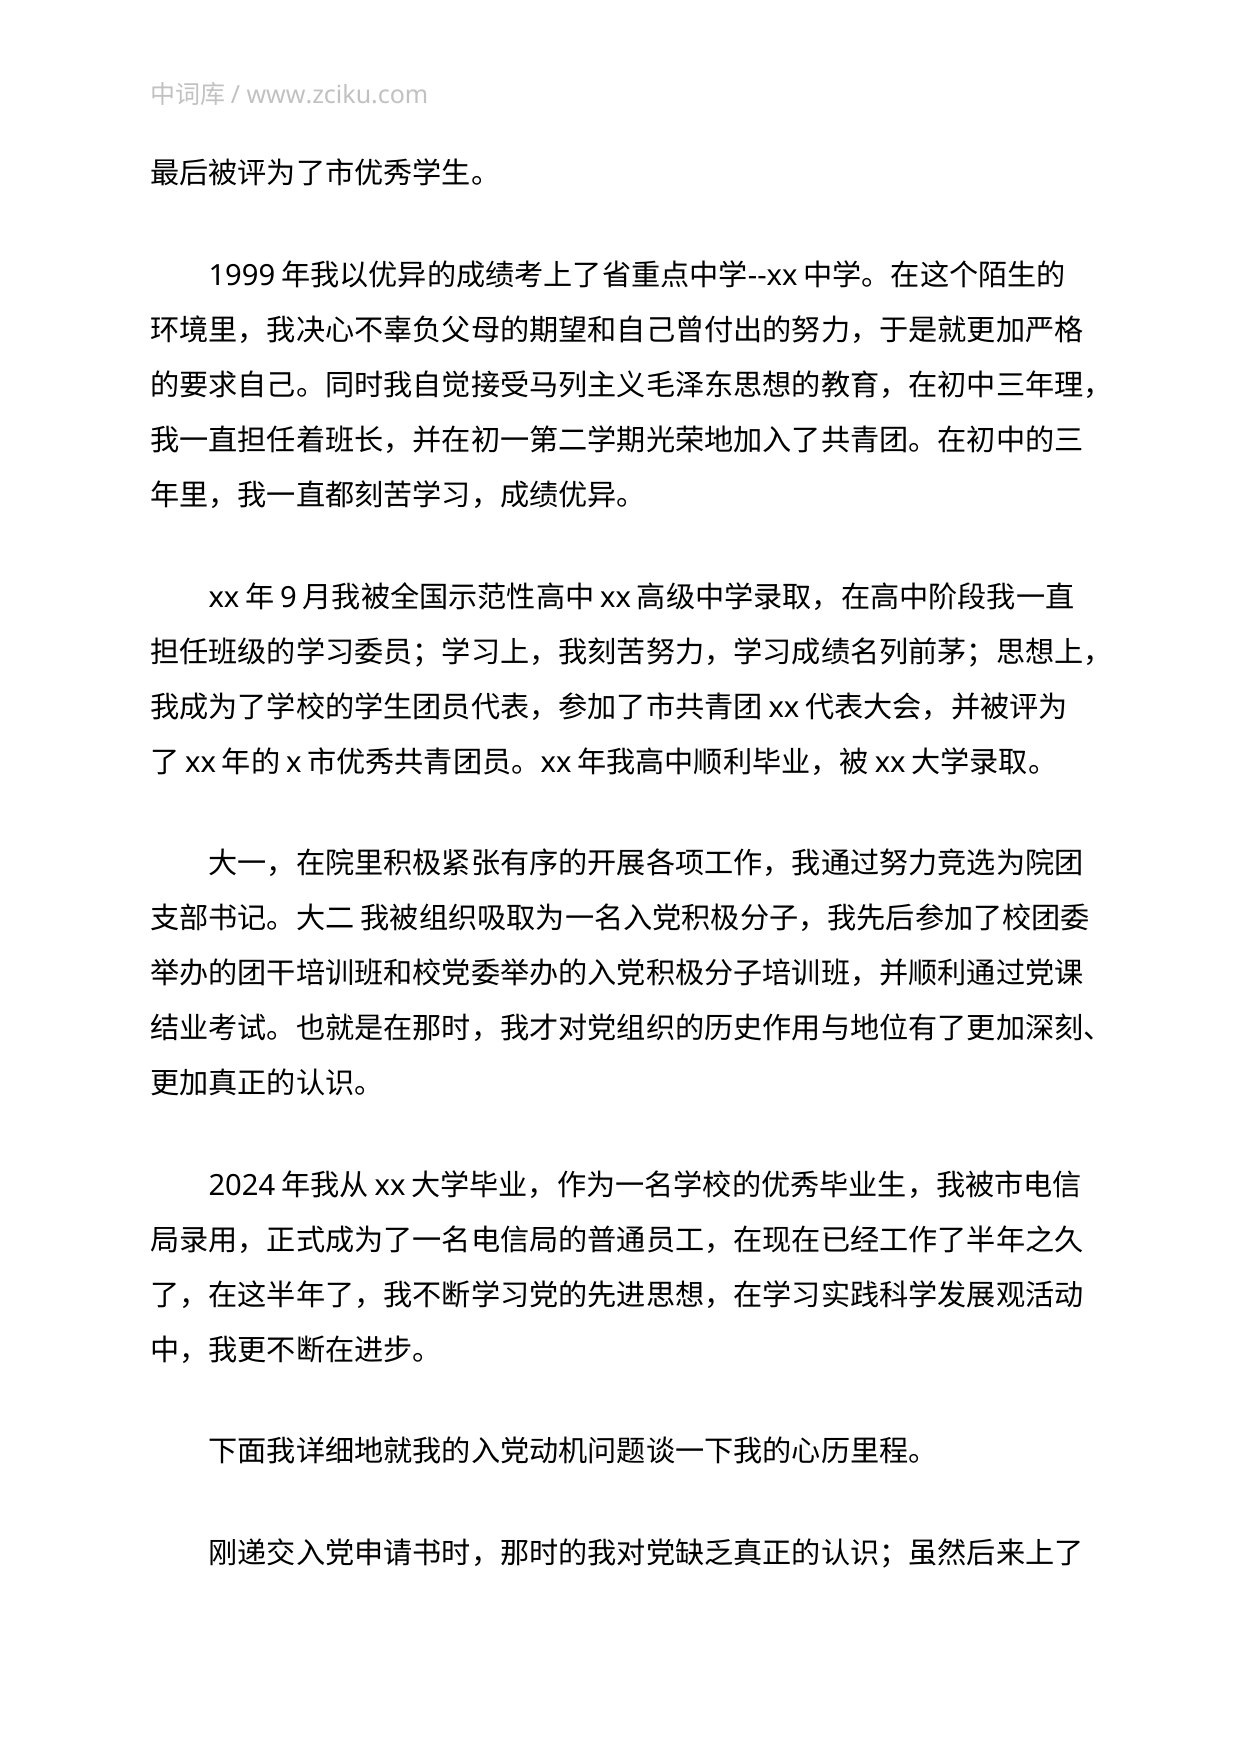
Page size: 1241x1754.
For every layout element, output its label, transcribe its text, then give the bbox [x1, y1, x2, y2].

text 下面我详细地就我的入党动机问题谈一下我的心历里程。 [150, 1428, 1090, 1470]
text 1999年我以优异的成绩考上了省重点中学--xx中学。在这个陌生的环境里，我决心不辜负父母的期望和自己曾付出的努力，于是就更加严格的要求自己。同时我自觉接受马列主义毛泽东思想的教育，在初中三年理，我一直担任着班长，并在初一第二学期光荣地加入了共青团。在初中的三年里，我一直都刻苦学习，成绩优异。 [150, 252, 1090, 514]
text 大一，在院里积极紧张有序的开展各项工作，我通过努力竞选为院团支部书记。大二 我被组织吸取为一名入党积极分子，我先后参加了校团委举办的团干培训班和校党委举办的入党积极分子培训班，并顺利通过党课结业考试。也就是在那时，我才对党组织的历史作用与地位有了更加深刻、更加真正的认识。 [150, 840, 1090, 1102]
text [150, 1530, 1090, 1572]
text xx年9月我被全国示范性高中xx高级中学录取，在高中阶段我一直担任班级的学习委员；学习上，我刻苦努力，学习成绩名列前茅；思想上，我成为了学校的学生团员代表，参加了市共青团xx代表大会，并被评为了xx年的x市优秀共青团员。xx年我高中顺利毕业，被xx大学录取。 [150, 573, 1090, 781]
text 2024年我从xx大学毕业，作为一名学校的优秀毕业生，我被市电信局录用，正式成为了一名电信局的普通员工，在现在已经工作了半年之久了，在这半年了，我不断学习党的先进思想，在学习实践科学发展观活动中，我更不断在进步。 [150, 1161, 1090, 1368]
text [150, 150, 1090, 192]
